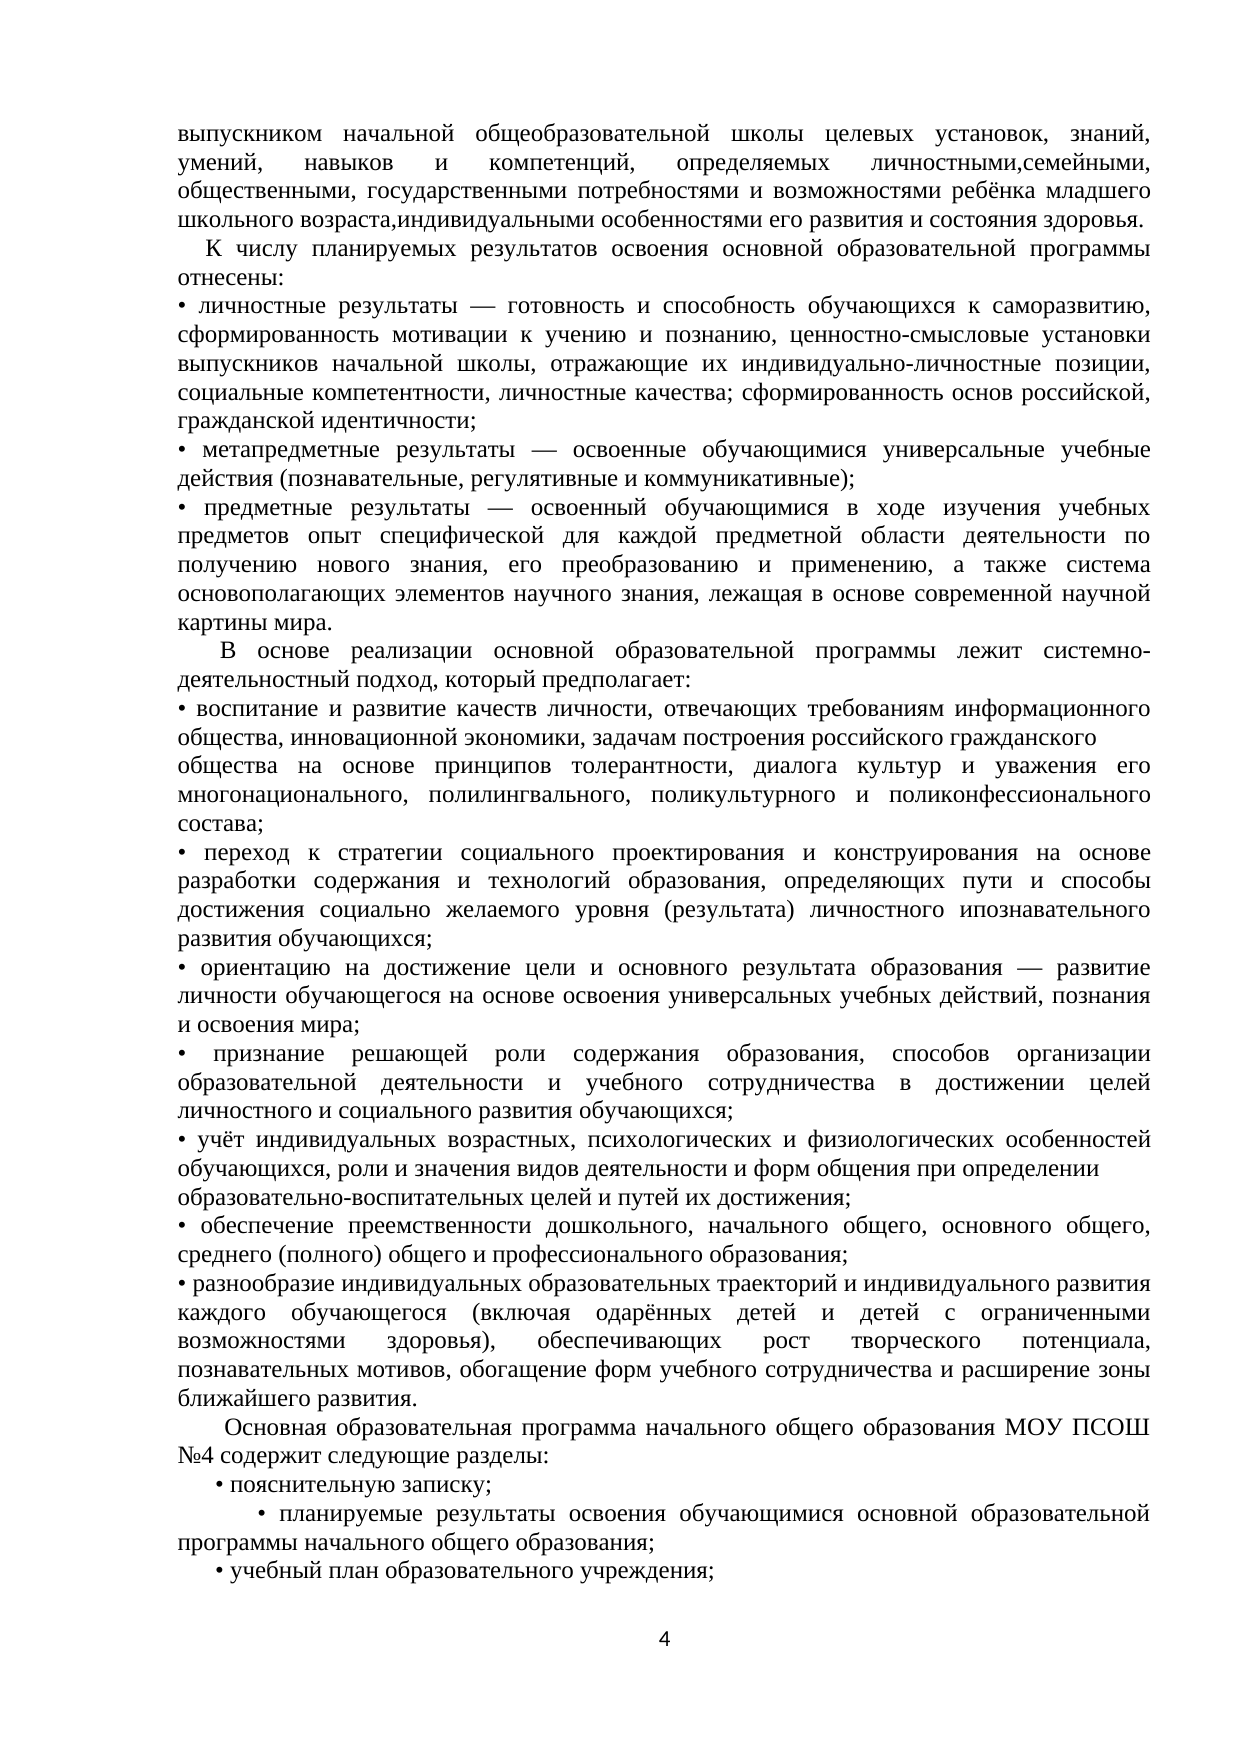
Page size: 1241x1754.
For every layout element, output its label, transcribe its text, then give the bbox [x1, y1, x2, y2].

text • личностные результаты — готовность и способность обучающихся к саморазвитию, сформированность мотивации к учению и познанию, ценностно-смысловые установки выпускников начальной школы, отражающие их индивидуально-личностные позиции, социальные компетентности, личностные качества; сформированность основ российской, гражданской идентичности; [177, 291, 1152, 434]
text • учёт индивидуальных возрастных, психологических и физиологических особенностей обучающихся, роли и значения видов деятельности и форм общения при определении [177, 1124, 1152, 1182]
text • переход к стратегии социального проектирования и конструирования на основе разработки содержания и технологий образования, определяющих пути и способы достижения социально желаемого уровня (результата) личностного ипознавательного развития обучающихся; [177, 837, 1152, 952]
text В основе реализации основной образовательной программы лежит системно-деятельностный подход, который предполагает: [177, 636, 1152, 693]
text • воспитание и развитие качеств личности, отвечающих требованиям информационного общества, инновационной экономики, задачам построения российского гражданского [177, 693, 1152, 751]
text • обеспечение преемственности дошкольного, начального общего, основного общего, среднего (полного) общего и профессионального образования; [177, 1211, 1152, 1268]
text К числу планируемых результатов освоения основной образовательной программы отнесены: [177, 233, 1152, 291]
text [177, 118, 1152, 233]
text общества на основе принципов толерантности, диалога культур и уважения его многонационального, полилингвального, поликультурного и поликонфессионального состава; [177, 751, 1152, 837]
text • планируемые результаты освоения обучающимися основной образовательной программы начального общего образования; [177, 1498, 1152, 1556]
text • ориентацию на достижение цели и основного результата образования — развитие личности обучающегося на основе освоения универсальных учебных действий, познания и освоения мира; [177, 952, 1152, 1038]
text образовательно-воспитательных целей и путей их достижения; [177, 1182, 1152, 1211]
text • разнообразие индивидуальных образовательных траекторий и индивидуального развития каждого обучающегося (включая одарённых детей и детей с ограниченными возможностями здоровья), обеспечивающих рост творческого потенциала, познавательных мотивов, обогащение форм учебного сотрудничества и расширение зоны ближайшего развития. [177, 1268, 1152, 1412]
text • учебный план образовательного учреждения; [177, 1556, 1152, 1584]
text • предметные результаты — освоенный обучающимися в ходе изучения учебных предметов опыт специфической для каждой предметной области деятельности по получению нового знания, его преобразованию и применению, а также система основополагающих элементов научного знания, лежащая в основе современной научной картины мира. [177, 492, 1152, 636]
text • метапредметные результаты — освоенные обучающимися универсальные учебные действия (познавательные, регулятивные и коммуникативные); [177, 434, 1152, 492]
text • пояснительную записку; [177, 1469, 1152, 1498]
text Основная образовательная программа начального общего образования МОУ ПСОШ №4 содержит следующие разделы: [177, 1412, 1152, 1469]
text • признание решающей роли содержания образования, способов организации образовательной деятельности и учебного сотрудничества в достижении целей личностного и социального развития обучающихся; [177, 1038, 1152, 1124]
